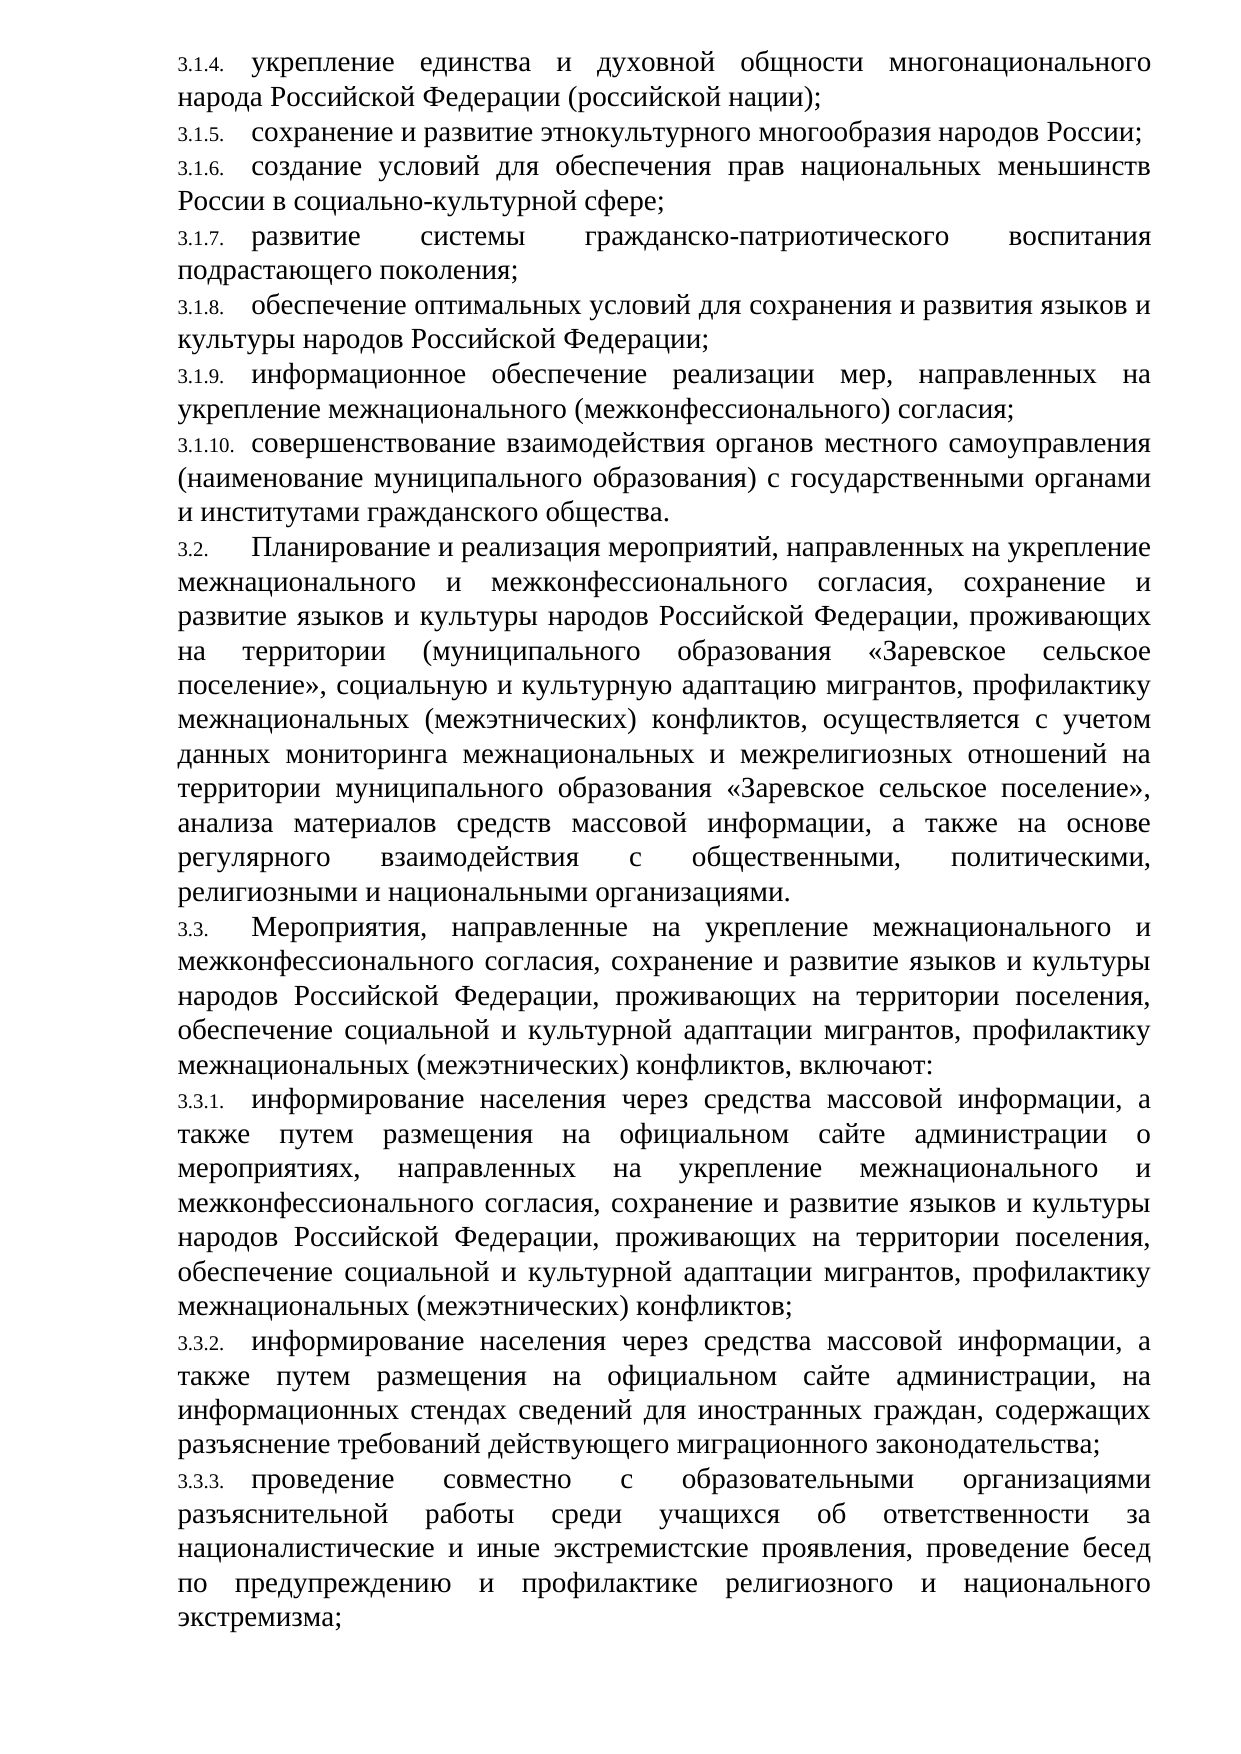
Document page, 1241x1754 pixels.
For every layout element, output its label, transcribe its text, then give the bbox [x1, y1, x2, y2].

list проведение совместно с образовательными организациями разъяснительной работы среди учащихся об ответственности за националистические и иные экстремистские проявления, проведение бесед по предупреждению и профилактике религиозного и национального экстремизма; [177, 1461, 1152, 1633]
list информирование населения через средства массовой информации, а также путем размещения на официальном сайте администрации о мероприятиях, направленных на укрепление межнационального и межконфессионального согласия, сохранение и развитие языков и культуры народов Российской Федерации, проживающих на территории поселения, обеспечение социальной и культурной адаптации мигрантов, профилактику межнациональных (межэтнических) конфликтов; [177, 1082, 1152, 1322]
list развитие системы гражданско-патриотического воспитания подрастающего поколения; [177, 218, 1152, 286]
list обеспечение оптимальных условий для сохранения и развития языков и культуры народов Российской Федерации; [177, 287, 1152, 355]
list информационное обеспечение реализации мер, направленных на укрепление межнационального (межконфессионального) согласия; [177, 356, 1152, 424]
list сохранение и развитие этнокультурного многообразия народов России; [177, 114, 1152, 147]
list Планирование и реализация мероприятий, направленных на укрепление межнационального и межконфессионального согласия, сохранение и развитие языков и культуры народов Российской Федерации, проживающих на территории (муниципального образования «Заревское сельское поселение», социальную и культурную адаптацию мигрантов, профилактику межнациональных (межэтнических) конфликтов, осуществляется с учетом данных мониторинга межнациональных и межрелигиозных отношений на территории муниципального образования «Заревское сельское поселение», анализа материалов средств массовой информации, а также на основе регулярного взаимодействия с общественными, политическими, религиозными и национальными организациями. [177, 529, 1152, 908]
list совершенствование взаимодействия органов местного самоуправления (наименование муниципального образования) с государственными органами и институтами гражданского общества. [177, 426, 1152, 528]
list укрепление единства и духовной общности многонационального народа Российской Федерации (российской нации); [177, 44, 1152, 112]
list Мероприятия, направленные на укрепление межнационального и межконфессионального согласия, сохранение и развитие языков и культуры народов Российской Федерации, проживающих на территории поселения, обеспечение социальной и культурной адаптации мигрантов, профилактику межнациональных (межэтнических) конфликтов, включают: [177, 909, 1152, 1080]
list информирование населения через средства массовой информации, а также путем размещения на официальном сайте администрации, на информационных стендах сведений для иностранных граждан, содержащих разъяснение требований действующего миграционного законодательства; [177, 1323, 1152, 1460]
list создание условий для обеспечения прав национальных меньшинств России в социально-культурной сфере; [177, 148, 1152, 216]
